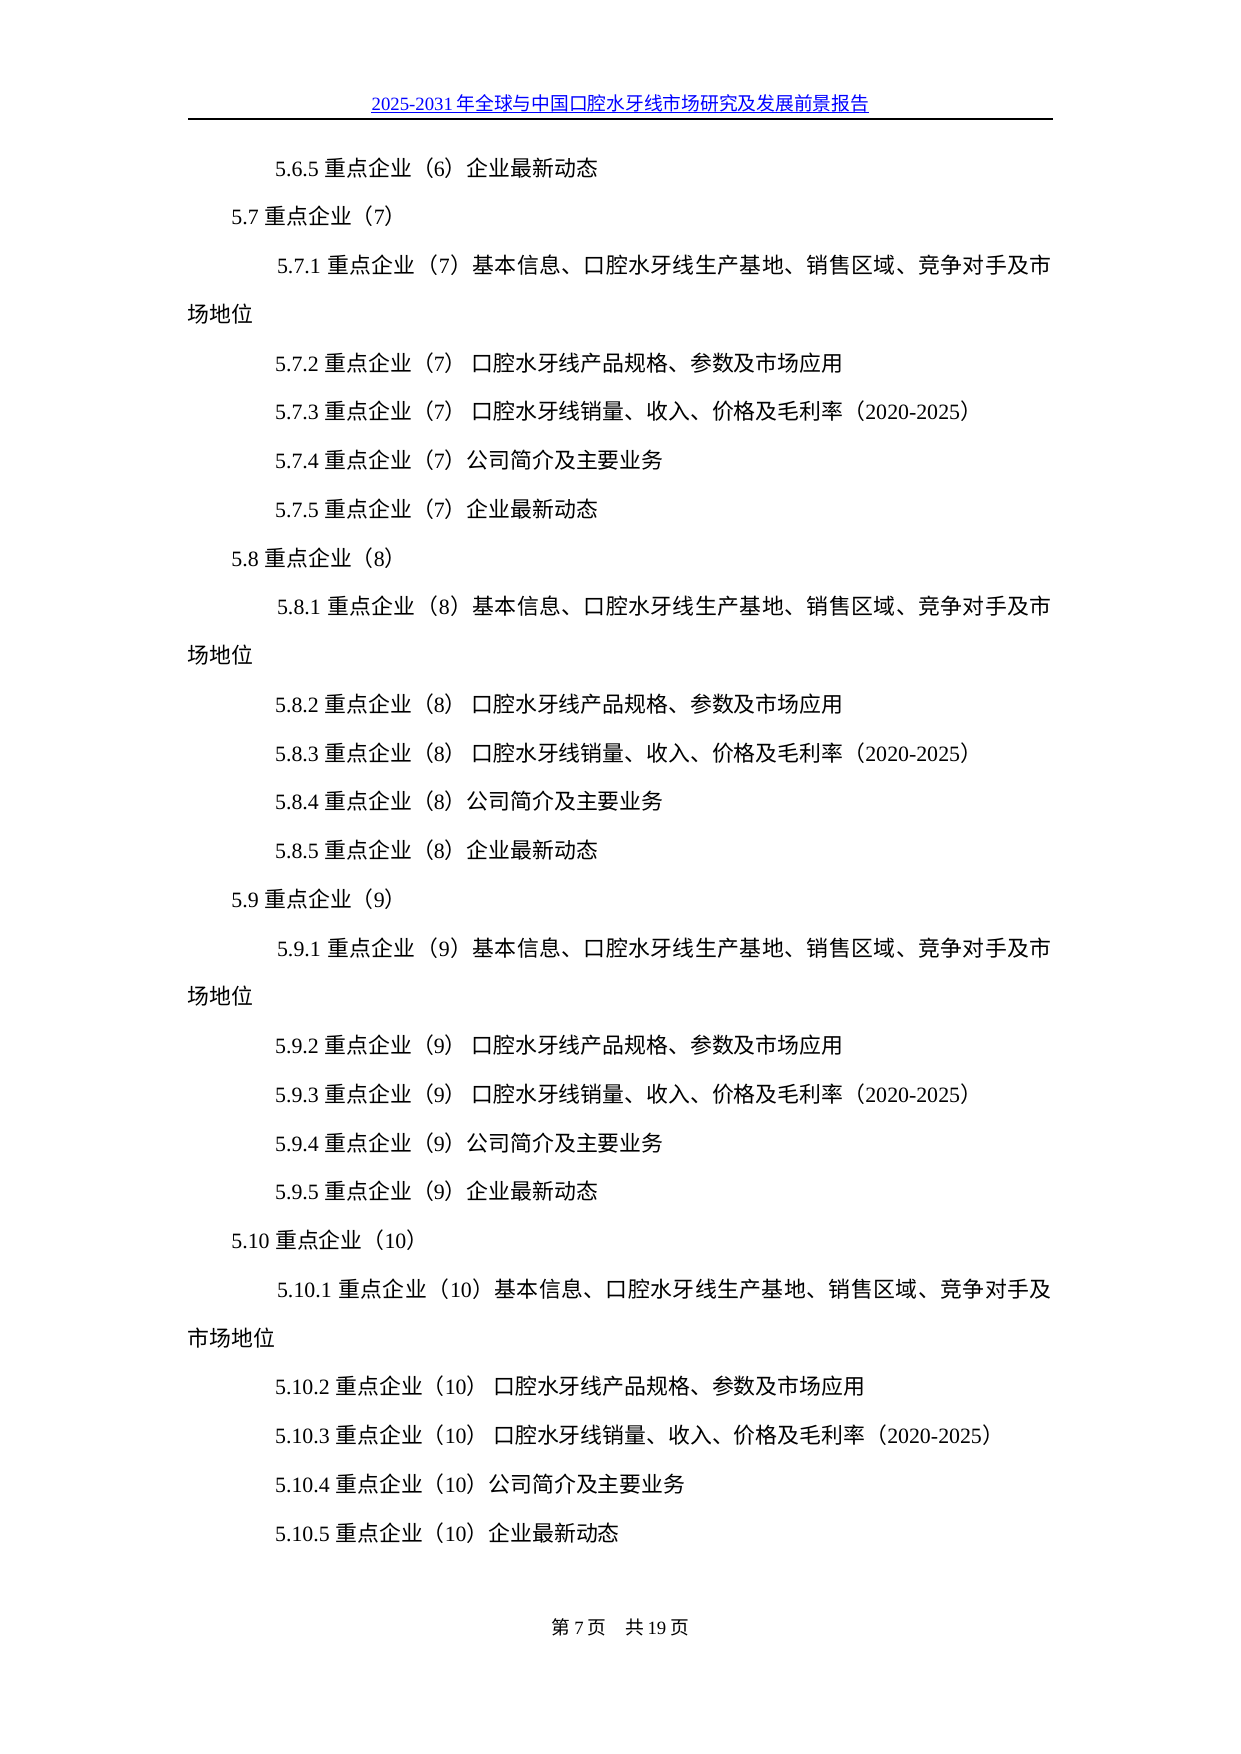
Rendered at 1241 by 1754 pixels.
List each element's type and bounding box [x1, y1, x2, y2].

text [187, 150, 1053, 1548]
